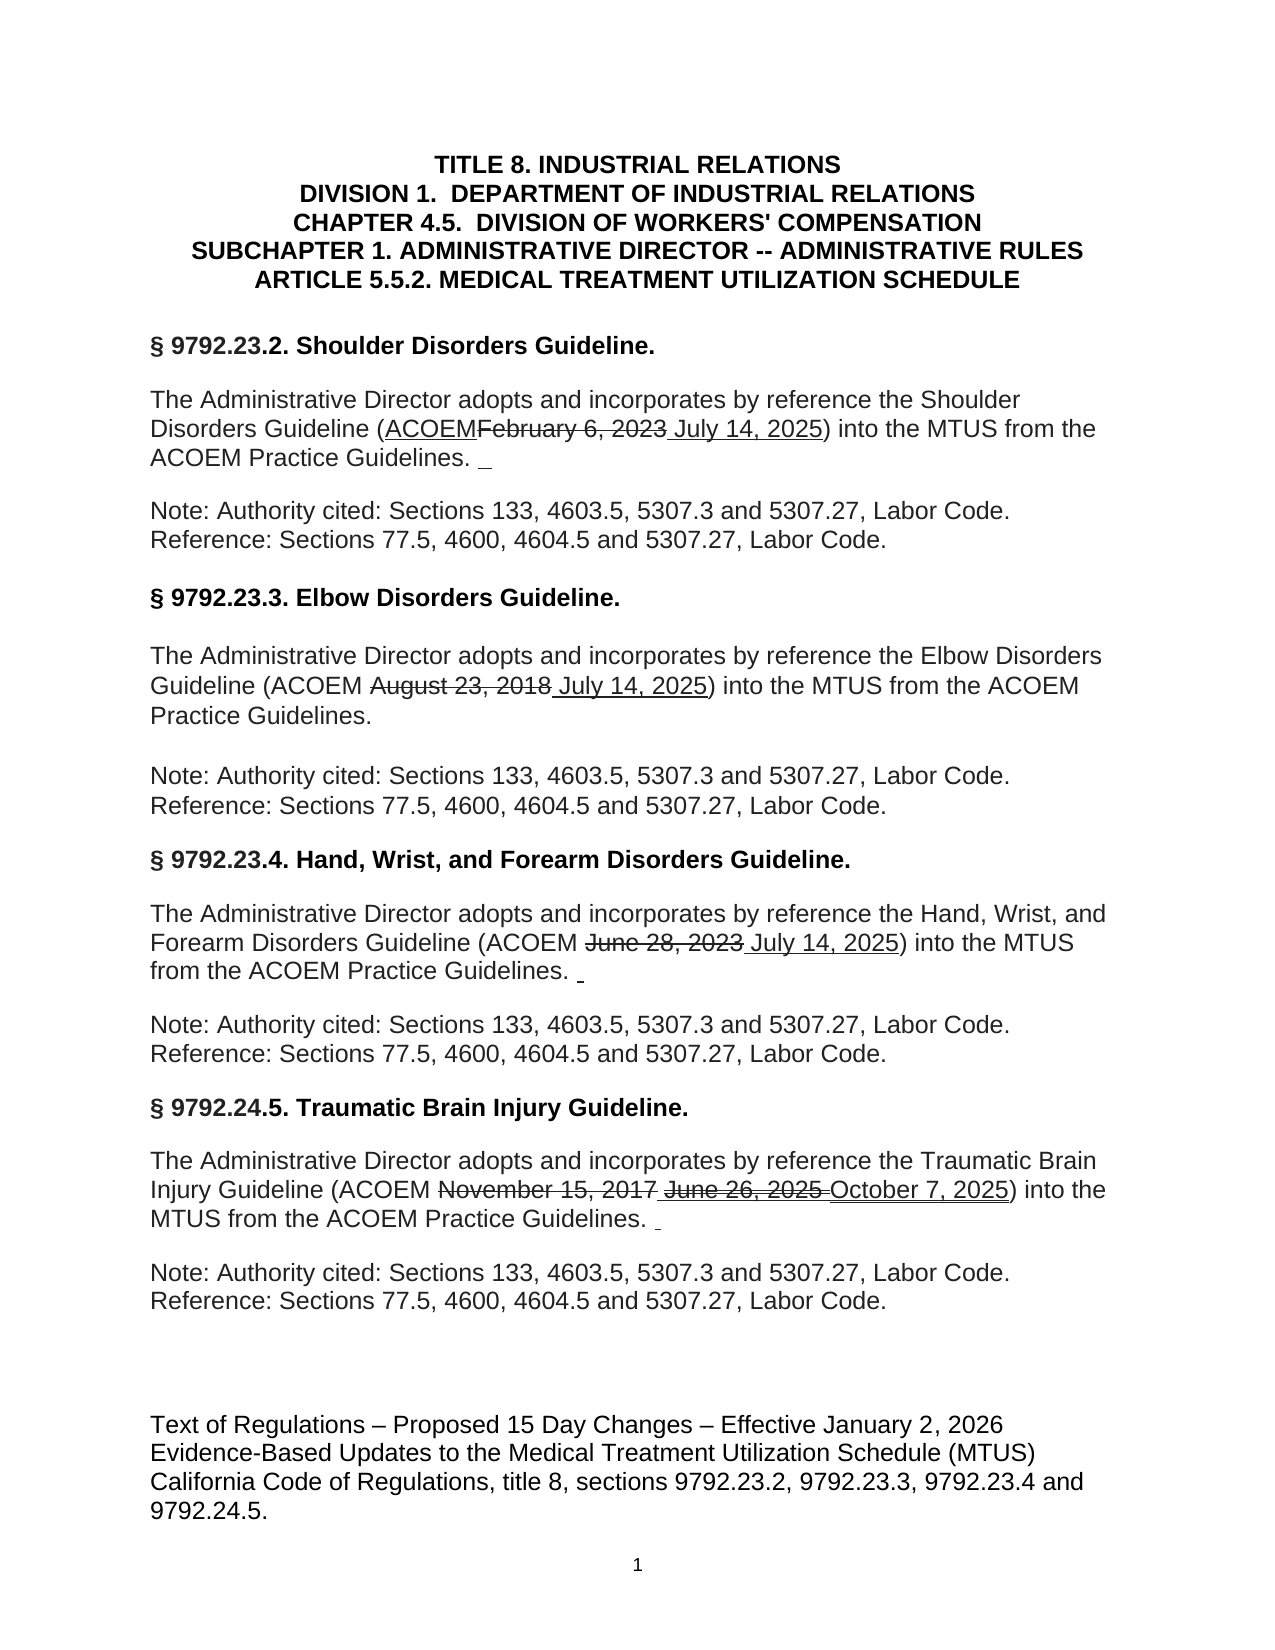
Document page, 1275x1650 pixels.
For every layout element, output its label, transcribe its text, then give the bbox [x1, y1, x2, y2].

text The Administrative Director adopts and incorporates by reference the Shoulder Disorders Guideline (ACOEMFebruary 6, 2023 July 14, 2025) into the MTUS from the ACOEM Practice Guidelines. [150, 385, 1125, 471]
text § 9792.23.3. Elbow Disorders Guideline. [150, 582, 1125, 611]
text § 9792.23.4. Hand, Wrist, and Forearm Disorders Guideline. [150, 845, 1125, 874]
text The Administrative Director adopts and incorporates by reference the Traumatic Brain Injury Guideline (ACOEM November 15, 2017 June 26, 2025 October 7, 2025) into the MTUS from the ACOEM Practice Guidelines. [150, 1146, 1125, 1232]
text Note: Authority cited: Sections 133, 4603.5, 5307.3 and 5307.27, Labor Code. Reference: Sections 77.5, 4600, 4604.5 and 5307.27, Labor Code. [150, 760, 1125, 820]
text CHAPTER 4.5. DIVISION OF WORKERS' COMPENSATION [150, 207, 1125, 236]
text ARTICLE 5.5.2. MEDICAL TREATMENT UTILIZATION SCHEDULE [150, 265, 1125, 294]
text SUBCHAPTER 1. ADMINISTRATIVE DIRECTOR -- ADMINISTRATIVE RULES [150, 236, 1125, 265]
text The Administrative Director adopts and incorporates by reference the Hand, Wrist, and Forearm Disorders Guideline (ACOEM June 28, 2023 July 14, 2025) into the MTUS from the ACOEM Practice Guidelines. [150, 899, 1125, 985]
text Note: Authority cited: Sections 133, 4603.5, 5307.3 and 5307.27, Labor Code. Reference: Sections 77.5, 4600, 4604.5 and 5307.27, Labor Code. [150, 1257, 1125, 1315]
text § 9792.23.2. Shoulder Disorders Guideline. [150, 331, 1125, 360]
text Note: Authority cited: Sections 133, 4603.5, 5307.3 and 5307.27, Labor Code. Reference: Sections 77.5, 4600, 4604.5 and 5307.27, Labor Code. [150, 496, 1125, 554]
text Note: Authority cited: Sections 133, 4603.5, 5307.3 and 5307.27, Labor Code. Reference: Sections 77.5, 4600, 4604.5 and 5307.27, Labor Code. [150, 1010, 1125, 1067]
text TITLE 8. INDUSTRIAL RELATIONS [150, 150, 1125, 179]
text § 9792.24.5. Traumatic Brain Injury Guideline. [150, 1092, 1125, 1121]
text DIVISION 1. DEPARTMENT OF INDUSTRIAL RELATIONS [150, 179, 1125, 207]
text The Administrative Director adopts and incorporates by reference the Elbow Disorders Guideline (ACOEM August 23, 2018 July 14, 2025) into the MTUS from the ACOEM Practice Guidelines. [150, 640, 1125, 730]
